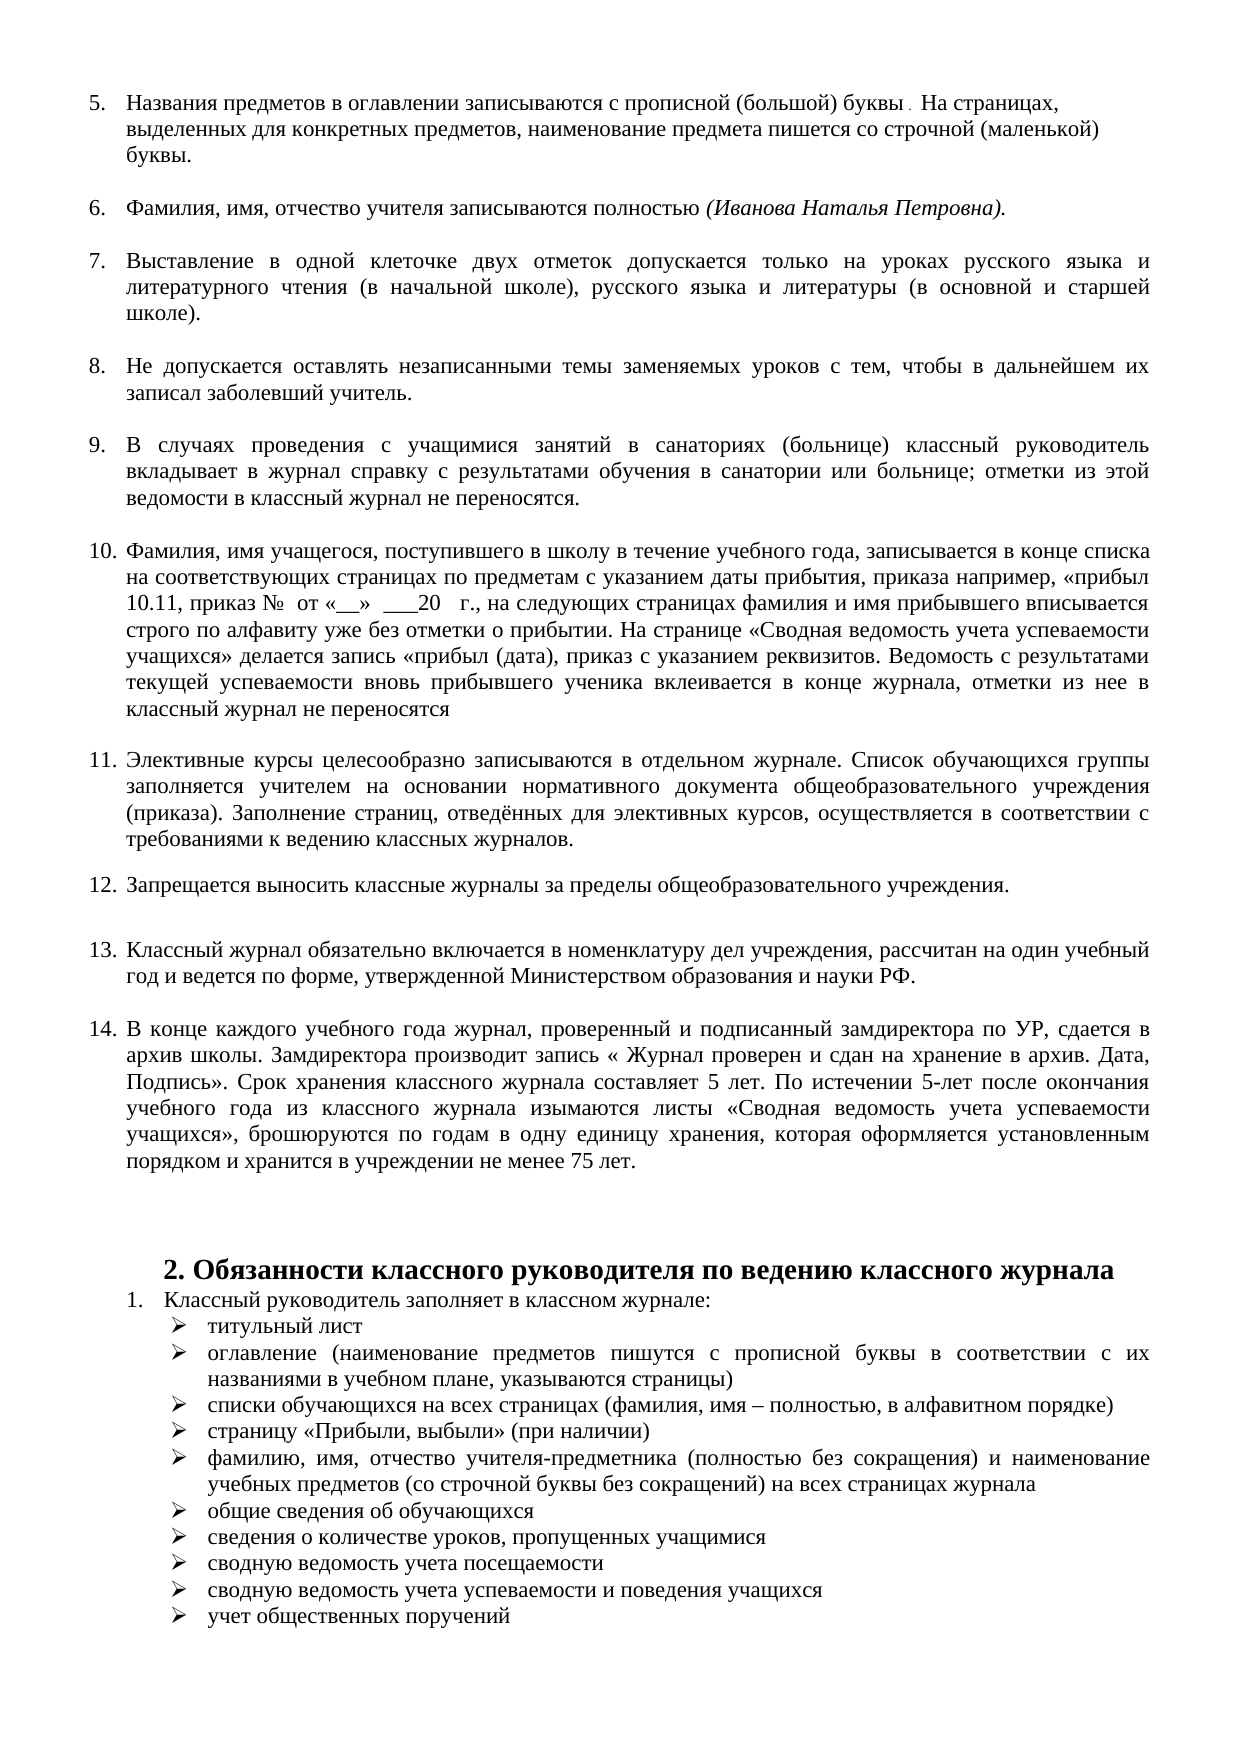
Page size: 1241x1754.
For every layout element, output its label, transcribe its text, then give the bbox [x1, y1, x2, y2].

list Запрещается выносить классные журналы за пределы общеобразовательного учреждения. [89, 877, 1152, 897]
list Элективные курсы целесообразно записываются в отдельном журнале. Список обучающихся группы заполняется учителем на основании нормативного документа общеобразовательного учреждения (приказа). Заполнение страниц, отведённых для элективных курсов, осуществляется в соответствии с требованиями к ведению классных журналов. [89, 746, 1152, 852]
list фамилию, имя, отчество учителя-предметника (полностью без сокращения) и наименование учебных предметов (со строчной буквы без сокращений) на всех страницах журнала [170, 1444, 1152, 1497]
list Фамилия, имя учащегося, поступившего в школу в течение учебного года, записывается в конце списка на соответствующих страницах по предметам с указанием даты прибытия, приказа например, «прибыл 10.11, приказ № от «__» ___20 г., на следующих страницах фамилия и имя прибывшего вписывается строго по алфавиту уже без отметки о прибытии. На странице «Сводная ведомость учета успеваемости учащихся» делается запись «прибыл (дата), приказ с указанием реквизитов. Ведомость с результатами текущей успеваемости вновь прибывшего ученика вклеивается в конце журнала, отметки из нее в классный журнал не переносятся [89, 537, 1152, 721]
list Классный руководитель заполняет в классном журнале: [126, 1286, 1152, 1312]
list учет общественных поручений [170, 1602, 1152, 1628]
list сведения о количестве уроков, пропущенных учащимися [170, 1523, 1152, 1549]
list Фамилия, имя, отчество учителя записываются полностью (Иванова Наталья Петровна). [89, 194, 1152, 220]
list Классный журнал обязательно включается в номенклатуру дел учреждения, рассчитан на один учебный год и ведется по форме, утвержденной Министерством образования и науки РФ. [89, 936, 1152, 989]
list сводную ведомость учета успеваемости и поведения учащихся [170, 1576, 1152, 1602]
list Не допускается оставлять незаписанными темы заменяемых уроков с тем, чтобы в дальнейшем их записал заболевший учитель. [89, 352, 1152, 405]
list титульный лист [170, 1312, 1152, 1338]
list страницу «Прибыли, выбыли» (при наличии) [170, 1418, 1152, 1444]
list общие сведения об обучающихся [170, 1497, 1152, 1523]
list В случаях проведения с учащимися занятий в санаториях (больнице) классный руководитель вкладывает в журнал справку с результатами обучения в санатории или больнице; отметки из этой ведомости в классный журнал не переносятся. [89, 431, 1152, 510]
list списки обучающихся на всех страницах (фамилия, имя – полностью, в алфавитном порядке) [170, 1391, 1152, 1418]
text 2. Обязанности классного руководителя по ведению классного журнала [126, 1252, 1152, 1286]
list Выставление в одной клеточке двух отметок допускается только на уроках русского языка и литературного чтения (в начальной школе), русского языка и литературы (в основной и старшей школе). [89, 247, 1152, 326]
list сводную ведомость учета посещаемости [170, 1549, 1152, 1576]
list оглавление (наименование предметов пишутся с прописной буквы в соответствии с их названиями в учебном плане, указываются страницы) [170, 1338, 1152, 1391]
list В конце каждого учебного года журнал, проверенный и подписанный замдиректора по УР, сдается в архив школы. Замдиректора производит запись « Журнал проверен и сдан на хранение в архив. Дата, Подпись». Срок хранения классного журнала составляет 5 лет. По истечении 5-лет после окончания учебного года из классного журнала изымаются листы «Сводная ведомость учета успеваемости учащихся», брошюруются по годам в одну единицу хранения, которая оформляется установленным порядком и хранится в учреждении не менее 75 лет. [89, 1015, 1152, 1173]
list Названия предметов в оглавлении записываются с прописной (большой) буквы . На страницах, выделенных для конкретных предметов, наименование предмета пишется со строчной (маленькой) буквы. [89, 89, 1152, 168]
